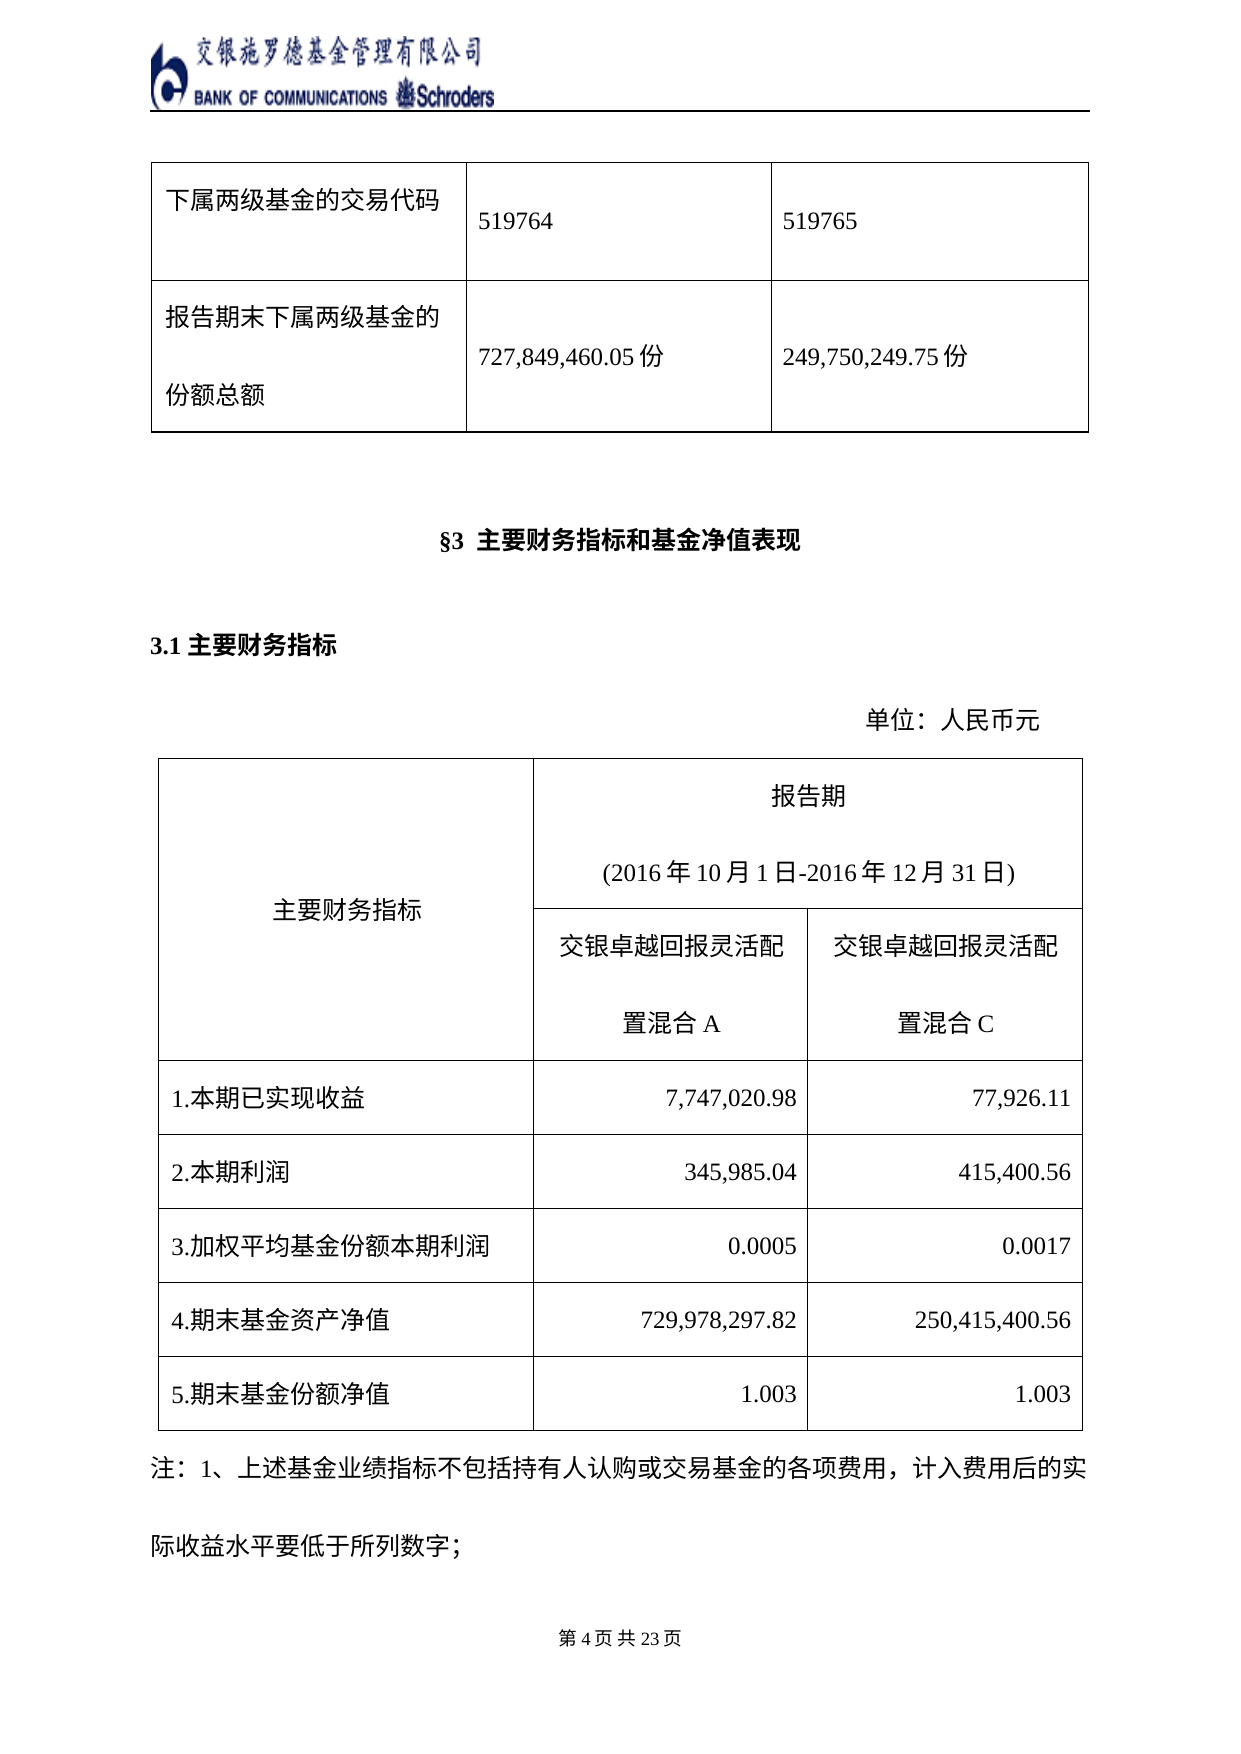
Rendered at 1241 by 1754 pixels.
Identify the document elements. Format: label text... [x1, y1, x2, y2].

table_cell 519764 [467, 163, 771, 279]
table_cell 1.003 [534, 1357, 807, 1430]
subtitle §3 主要财务指标和基金净值表现 [150, 506, 1090, 571]
table_cell 1.003 [808, 1357, 1082, 1430]
table_cell 1.本期已实现收益 [159, 1061, 533, 1134]
table_header 报告期 (2016年10月1日-2016年12月31日) [534, 759, 1082, 908]
table_cell 729,978,297.82 [534, 1283, 807, 1356]
table_cell 下属两级基金的交易代码 [152, 163, 466, 279]
table_cell 4.期末基金资产净值 [159, 1283, 533, 1356]
table_cell 交银卓越回报灵活配置混合A [534, 909, 807, 1059]
table_cell 727,849,460.05份 [467, 281, 771, 431]
table_cell 519765 [772, 163, 1088, 279]
picture [151, 36, 494, 110]
table_cell 交银卓越回报灵活配置混合C [808, 909, 1082, 1059]
table_cell 77,926.11 [808, 1061, 1082, 1134]
table_cell 5.期末基金份额净值 [159, 1357, 533, 1430]
table_cell 3.加权平均基金份额本期利润 [159, 1209, 533, 1282]
table_header 主要财务指标 [159, 759, 533, 1059]
table_cell 249,750,249.75份 [772, 281, 1088, 431]
table_cell 250,415,400.56 [808, 1283, 1082, 1356]
text 注：1、上述基金业绩指标不包括持有人认购或交易基金的各项费用，计入费用后的实际收益水平要低于所列数字； [150, 1434, 1090, 1577]
text 3.1 主要财务指标 [150, 611, 1090, 676]
table_cell 2.本期利润 [159, 1135, 533, 1208]
table_cell 415,400.56 [808, 1135, 1082, 1208]
table_cell 345,985.04 [534, 1135, 807, 1208]
table_cell 0.0017 [808, 1209, 1082, 1282]
table_cell 0.0005 [534, 1209, 807, 1282]
table_cell 报告期末下属两级基金的份额总额 [152, 281, 466, 431]
table_cell 7,747,020.98 [534, 1061, 807, 1134]
text 单位：人民币元 [152, 686, 1040, 751]
